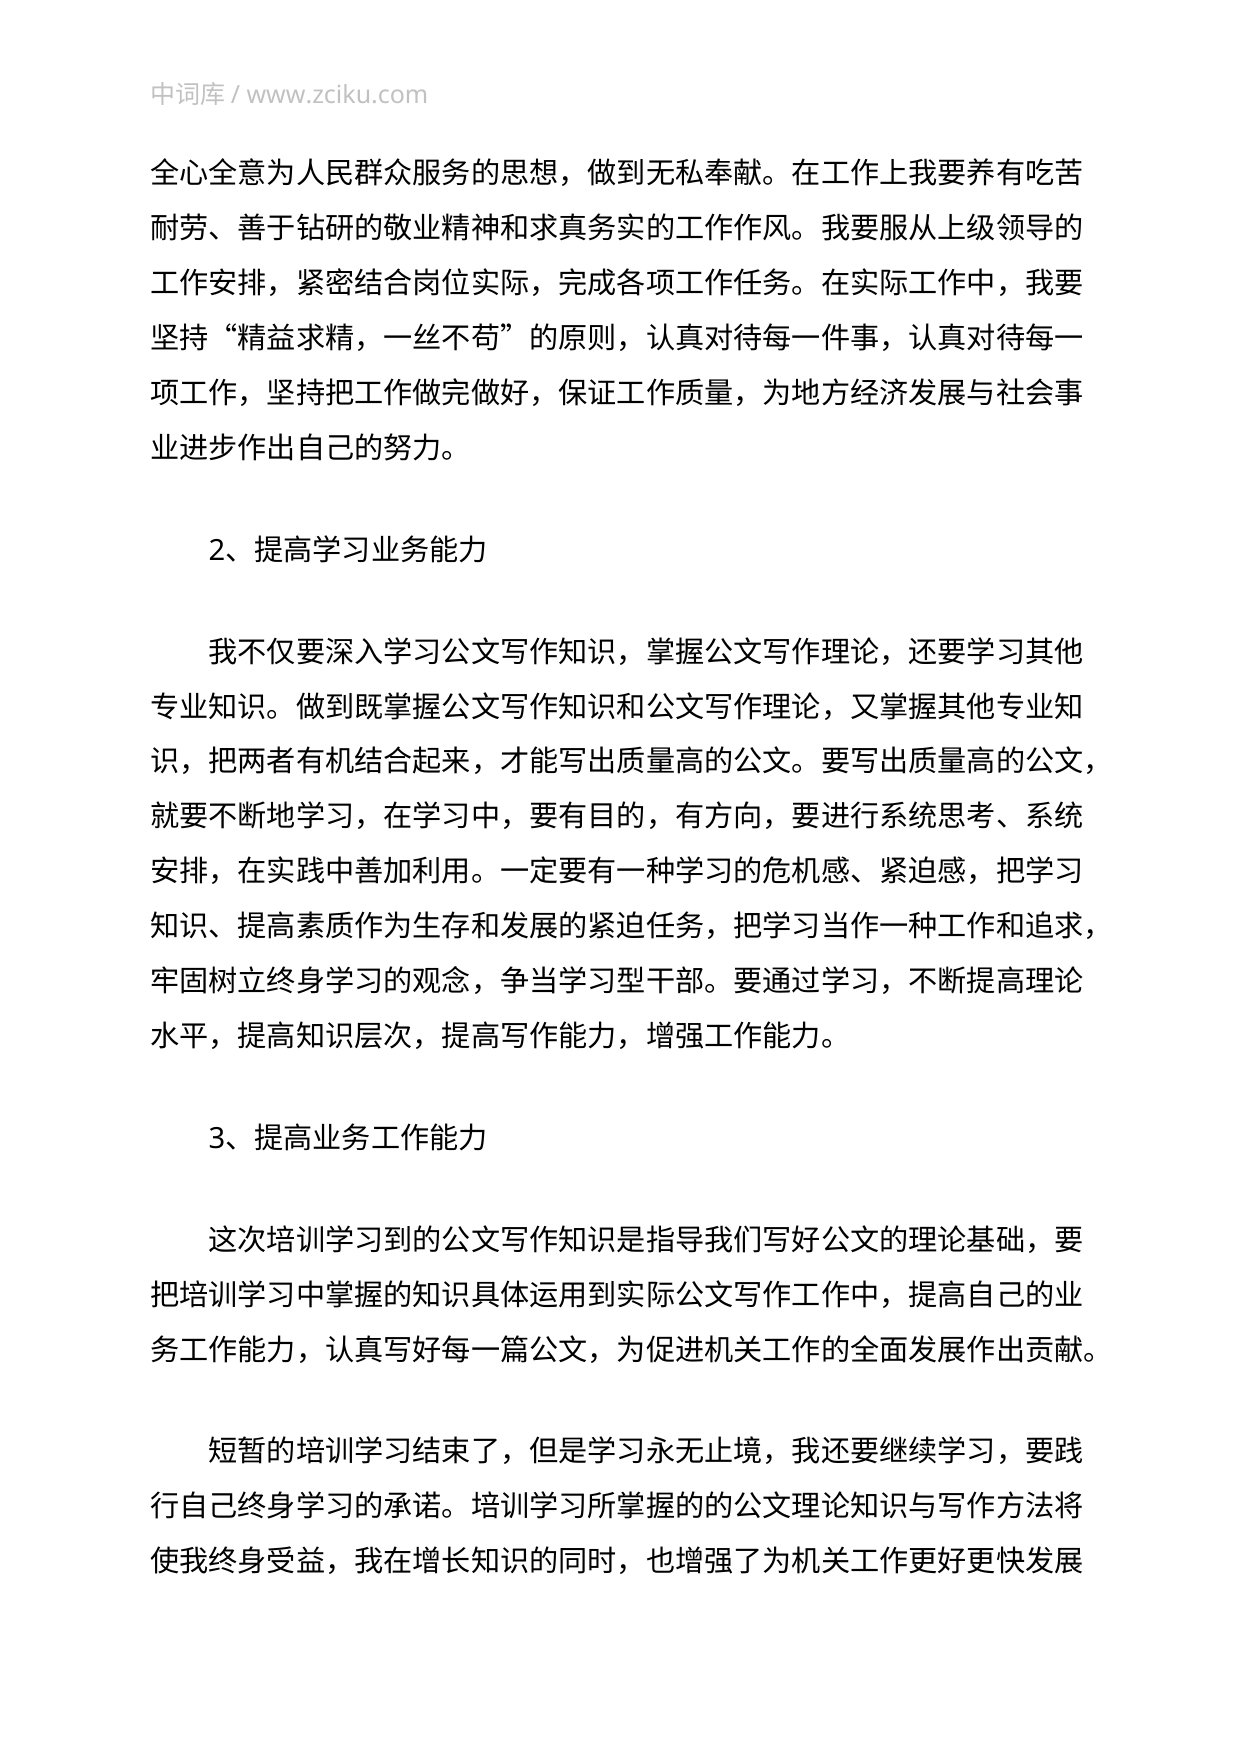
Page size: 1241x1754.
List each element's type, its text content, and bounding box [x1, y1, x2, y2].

text 我不仅要深入学习公文写作知识，掌握公文写作理论，还要学习其他专业知识。做到既掌握公文写作知识和公文写作理论，又掌握其他专业知识，把两者有机结合起来，才能写出质量高的公文。要写出质量高的公文，就要不断地学习，在学习中，要有目的，有方向，要进行系统思考、系统安排，在实践中善加利用。一定要有一种学习的危机感、紧迫感，把学习知识、提高素质作为生存和发展的紧迫任务，把学习当作一种工作和追求，牢固树立终身学习的观念，争当学习型干部。要通过学习，不断提高理论水平，提高知识层次，提高写作能力，增强工作能力。 [150, 628, 1090, 1055]
text 2、提高学习业务能力 [150, 526, 1090, 569]
text 这次培训学习到的公文写作知识是指导我们写好公文的理论基础，要把培训学习中掌握的知识具体运用到实际公文写作工作中，提高自己的业务工作能力，认真写好每一篇公文，为促进机关工作的全面发展作出贡献。 [150, 1216, 1090, 1368]
text 3、提高业务工作能力 [150, 1114, 1090, 1157]
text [150, 1428, 1090, 1580]
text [150, 150, 1090, 467]
